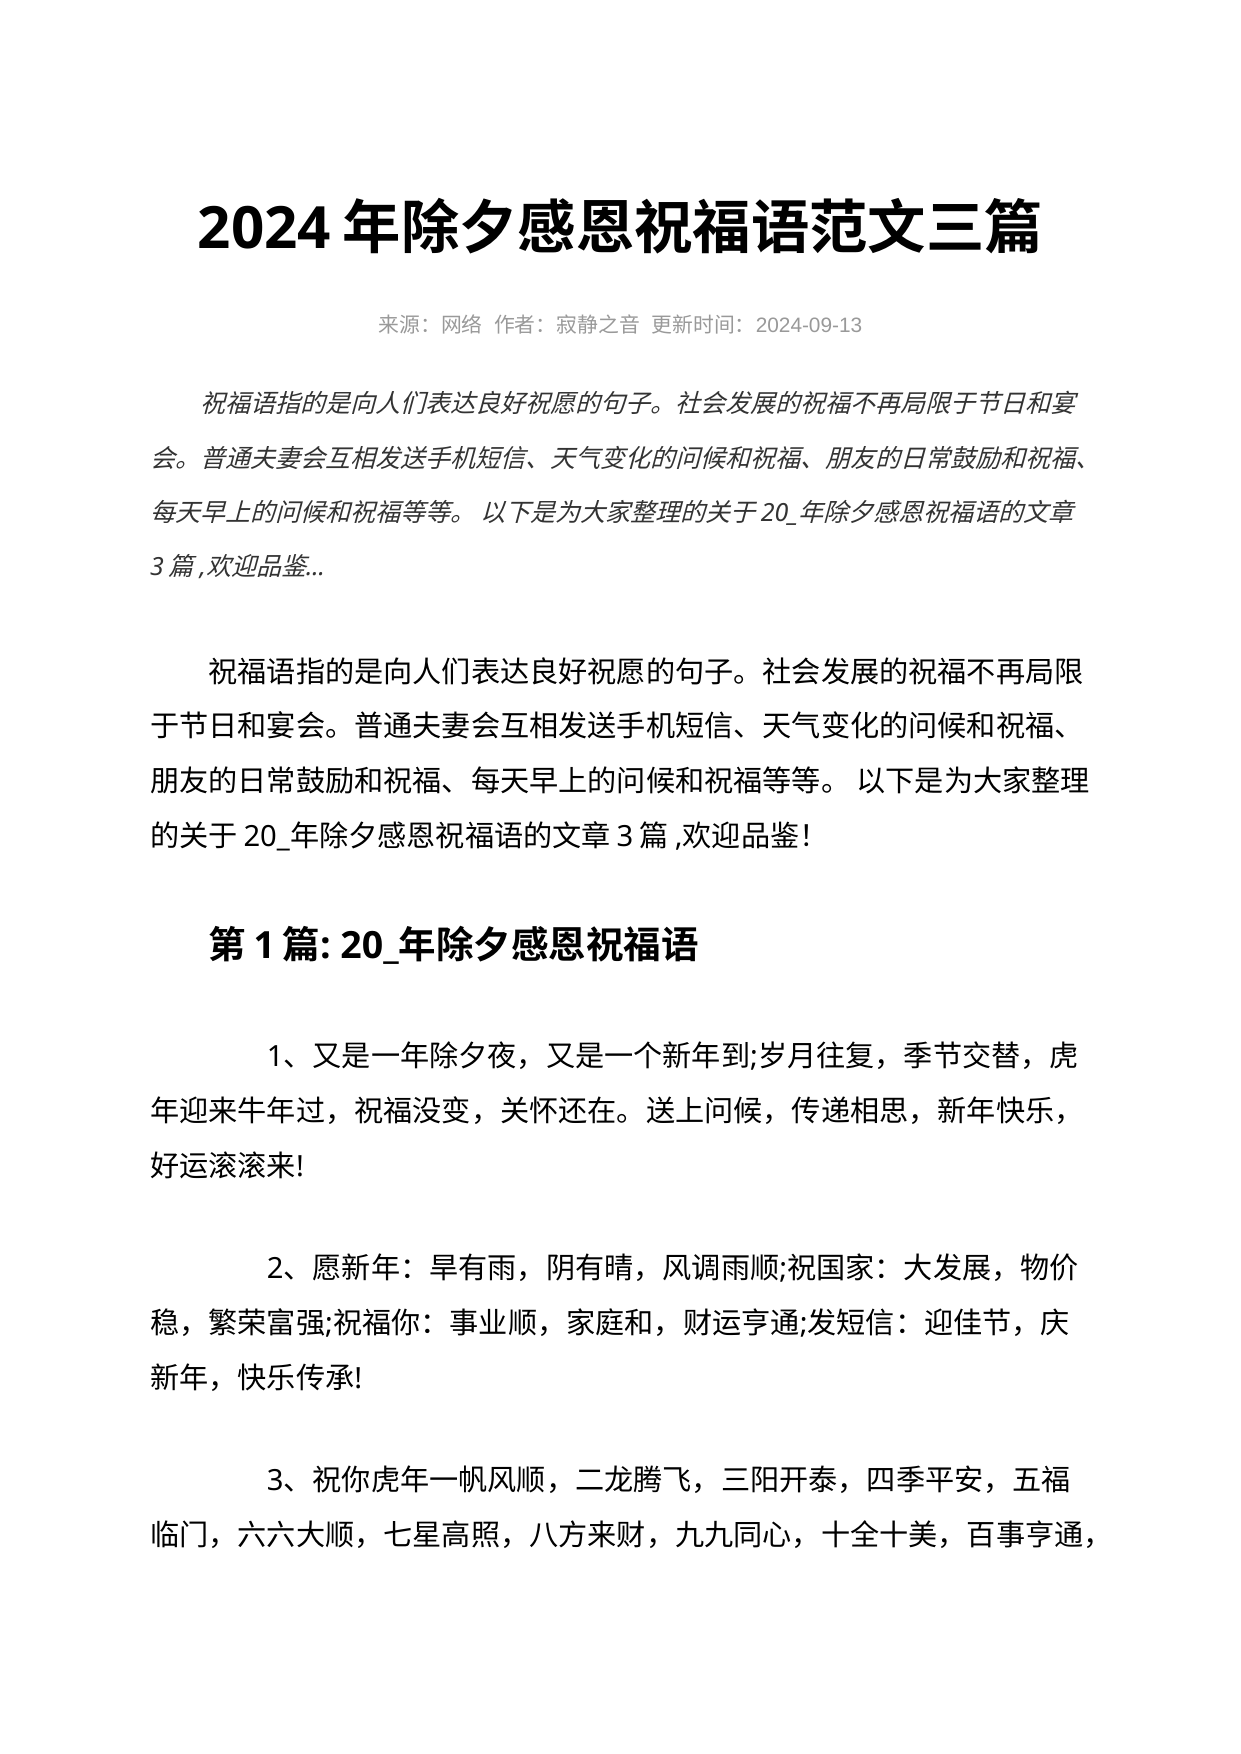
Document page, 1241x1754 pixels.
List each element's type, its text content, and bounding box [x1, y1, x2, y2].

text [150, 1456, 1090, 1553]
text 2、愿新年：旱有雨，阴有晴，风调雨顺;祝国家：大发展，物价稳，繁荣富强;祝福你：事业顺，家庭和，财运亨通;发短信：迎佳节，庆新年，快乐传承! [150, 1244, 1090, 1397]
subtitle 2024年除夕感恩祝福语范文三篇 [150, 181, 1090, 266]
text 来源：网络 作者：寂静之音 更新时间：2024-09-13 [150, 313, 1090, 337]
text 第1篇: 20_年除夕感恩祝福语 [150, 915, 1090, 969]
text 1、又是一年除夕夜，又是一个新年到;岁月往复，季节交替，虎年迎来牛年过，祝福没变，关怀还在。送上问候，传递相思，新年快乐，好运滚滚来! [150, 1032, 1090, 1185]
text 祝福语指的是向人们表达良好祝愿的句子。社会发展的祝福不再局限于节日和宴会。普通夫妻会互相发送手机短信、天气变化的问候和祝福、朋友的日常鼓励和祝福、每天早上的问候和祝福等等。 以下是为大家整理的关于20_年除夕感恩祝福语的文章3篇 ,欢迎品鉴！ [150, 648, 1090, 855]
text 祝福语指的是向人们表达良好祝愿的句子。社会发展的祝福不再局限于节日和宴会。普通夫妻会互相发送手机短信、天气变化的问候和祝福、朋友的日常鼓励和祝福、每天早上的问候和祝福等等。 以下是为大家整理的关于20_年除夕感恩祝福语的文章3篇 ,欢迎品鉴... [150, 384, 1090, 583]
